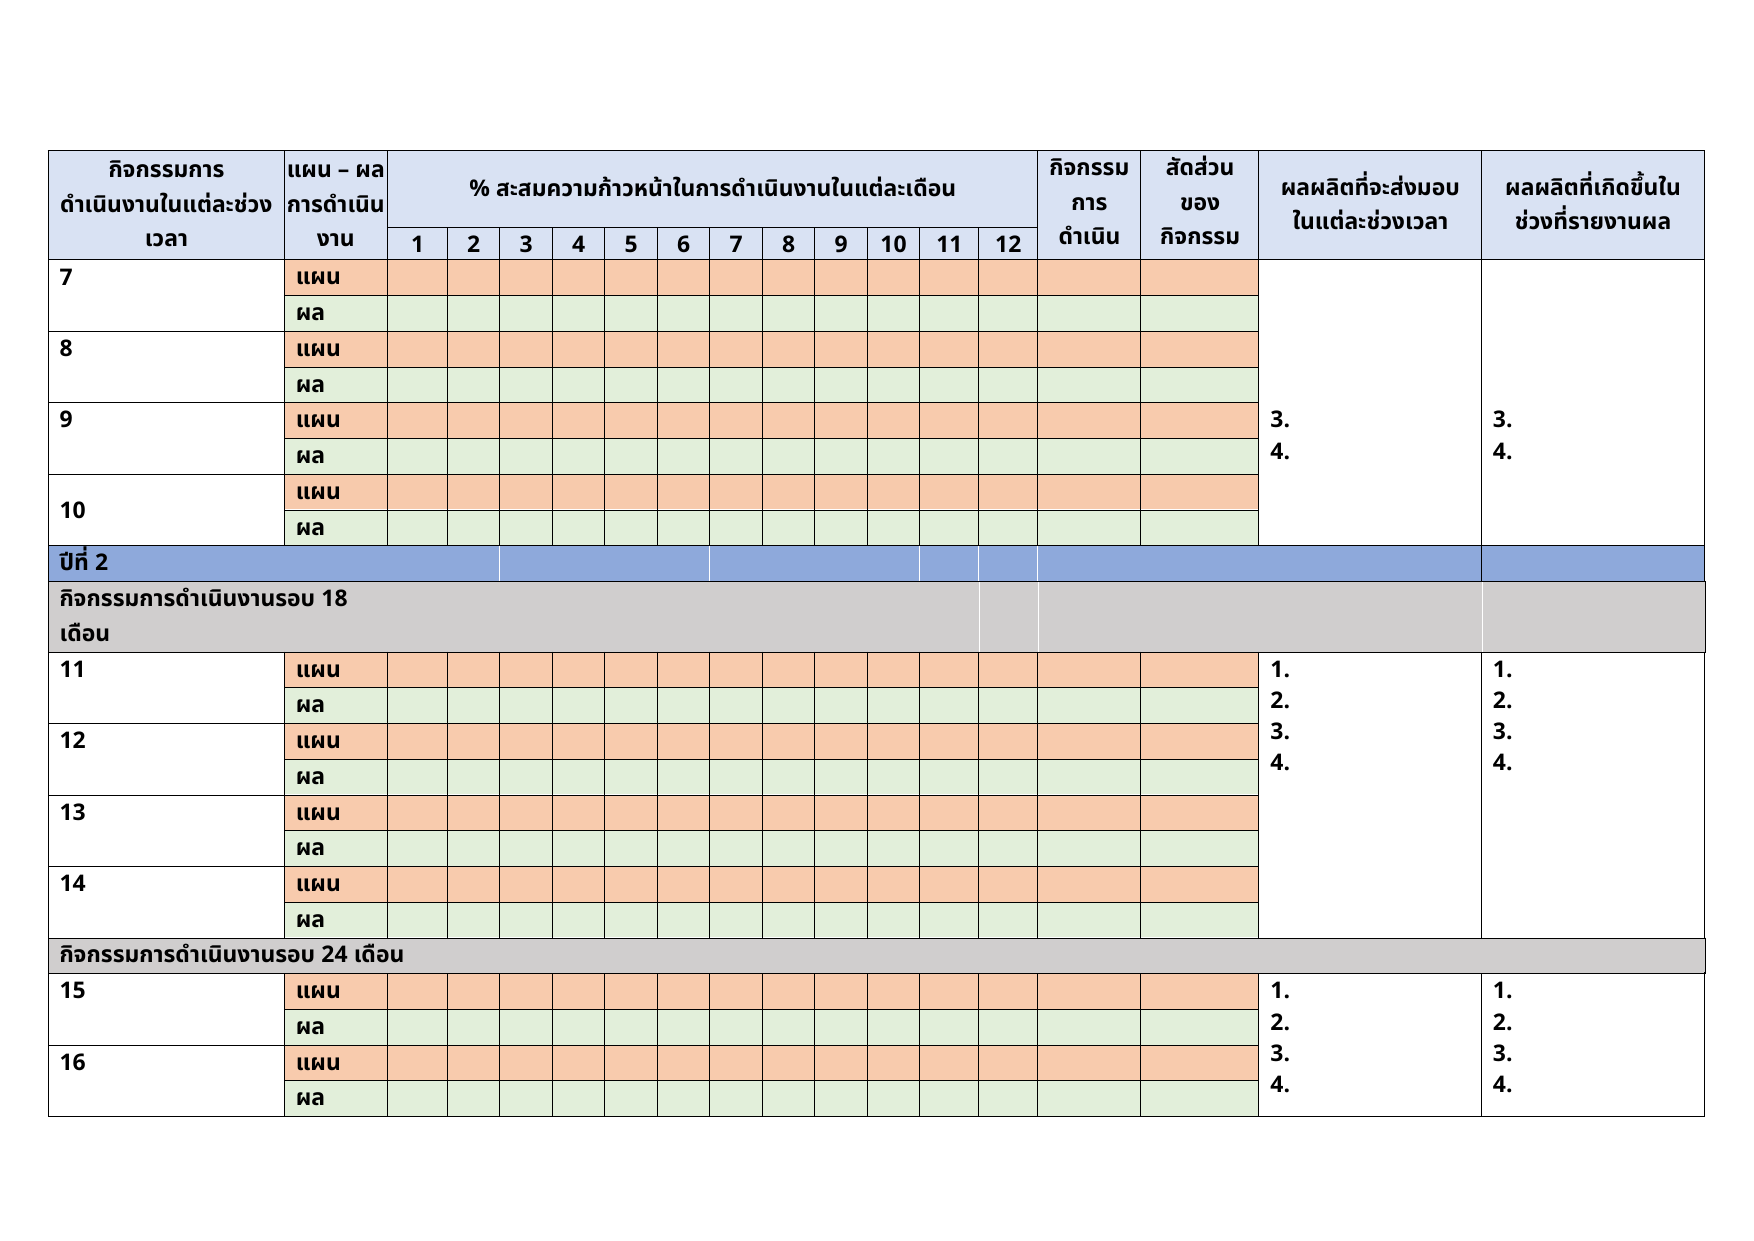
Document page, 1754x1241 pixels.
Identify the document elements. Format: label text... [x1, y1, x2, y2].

table_cell แผน [285, 867, 387, 902]
table_cell [1038, 439, 1140, 474]
table_cell [868, 688, 919, 723]
table_cell [920, 867, 978, 902]
table_cell [1038, 403, 1140, 438]
table_cell 9 [49, 403, 284, 474]
table_cell [500, 974, 552, 1009]
table_cell [1141, 903, 1258, 937]
table_cell [868, 1046, 919, 1080]
table_cell [1483, 582, 1705, 652]
table_cell [1141, 511, 1258, 545]
table_cell [388, 724, 447, 759]
table_cell [605, 439, 657, 474]
table_cell [605, 867, 657, 902]
table_cell [500, 760, 552, 794]
table_cell [448, 1010, 499, 1045]
table_cell [605, 260, 657, 295]
table_cell [763, 332, 814, 367]
table_cell [920, 511, 978, 545]
table_cell [710, 511, 762, 545]
table_cell [658, 296, 709, 331]
table_cell แผน [285, 796, 387, 830]
table_cell [920, 368, 978, 402]
table_cell [605, 475, 657, 509]
table_cell [658, 1081, 709, 1116]
table_cell [979, 724, 1037, 759]
table_cell [388, 1010, 447, 1045]
table_cell [1038, 760, 1140, 794]
table_cell [920, 296, 978, 331]
table_cell [868, 1010, 919, 1045]
table_cell [448, 511, 499, 545]
table_cell แผน [285, 724, 387, 759]
table_cell [868, 511, 919, 545]
table_cell [605, 368, 657, 402]
table_cell [388, 796, 447, 830]
table_cell ผล [285, 511, 387, 545]
table_cell [815, 475, 867, 509]
table_cell [868, 974, 919, 1009]
table_cell [553, 260, 604, 295]
table_cell [868, 831, 919, 866]
table_cell [658, 867, 709, 902]
table_cell [1141, 760, 1258, 794]
table_cell [1038, 1010, 1140, 1045]
table_cell [448, 582, 501, 652]
table_cell [553, 688, 604, 723]
table_cell [815, 1046, 867, 1080]
table_cell [920, 760, 978, 794]
table_cell [448, 1081, 499, 1116]
table_cell [815, 1010, 867, 1045]
table_cell [658, 511, 709, 545]
table_cell [763, 831, 814, 866]
table_cell [815, 1081, 867, 1116]
table_cell [500, 1010, 552, 1045]
table_cell ผล [285, 831, 387, 866]
table_cell 8 [49, 332, 284, 402]
table_cell [448, 368, 499, 402]
table_cell [710, 724, 762, 759]
table_cell 8 [763, 228, 814, 259]
table_cell [605, 403, 657, 438]
table_cell [388, 974, 447, 1009]
table_cell 6 [658, 228, 709, 259]
table_cell [979, 831, 1037, 866]
table_cell [979, 439, 1037, 474]
table_cell [979, 796, 1037, 830]
table_cell [979, 688, 1037, 723]
table_cell [763, 403, 814, 438]
table_cell ผล [285, 368, 387, 402]
table_cell [605, 1081, 657, 1116]
table_cell [500, 439, 552, 474]
table_header สัดส่วนของกิจกรรมต่อภาพรวมของโครงการ (%) (**) [1141, 151, 1258, 259]
table_cell [868, 724, 919, 759]
table_cell 11 [49, 653, 284, 723]
table_cell [388, 368, 447, 402]
table_cell [389, 582, 448, 652]
table_cell [868, 903, 919, 937]
table_cell [815, 403, 867, 438]
table_cell [553, 867, 604, 902]
table_cell แผน [285, 403, 387, 438]
table_cell [500, 867, 552, 902]
table_cell [388, 653, 447, 687]
table_cell [658, 582, 711, 652]
table_cell [553, 760, 604, 794]
table_cell [1038, 903, 1140, 937]
table_cell [605, 796, 657, 830]
table_cell [763, 1010, 814, 1045]
table_cell [388, 688, 447, 723]
table_cell [710, 260, 762, 295]
table_cell [710, 903, 762, 937]
table_cell [815, 439, 867, 474]
table_cell [553, 368, 604, 402]
table_header กิจกรรมการ ดำเนินงานในแต่ละช่วงเวลา [49, 151, 284, 259]
table_cell แผน [285, 475, 387, 509]
table_cell [500, 796, 552, 830]
table_cell [868, 332, 919, 367]
table_cell [763, 1046, 814, 1080]
table_cell [605, 511, 657, 545]
table_cell [815, 688, 867, 723]
table_cell [553, 475, 604, 509]
table_cell [763, 796, 814, 830]
table_cell [868, 867, 919, 902]
table_cell [763, 475, 814, 509]
table_cell [553, 724, 604, 759]
table_cell [448, 760, 499, 794]
table_cell [605, 546, 657, 581]
table_cell [979, 403, 1037, 438]
table_cell [920, 439, 978, 474]
table_cell [979, 1081, 1037, 1116]
table_cell [658, 1046, 709, 1080]
table_cell [1038, 867, 1140, 902]
table_cell [815, 903, 867, 937]
table_cell [763, 653, 814, 687]
table_cell 1. 2. 3. 4. [1259, 653, 1481, 937]
table_cell [710, 796, 762, 830]
table_cell [979, 974, 1037, 1009]
table_cell [388, 760, 447, 794]
table_cell [388, 403, 447, 438]
table_cell [1482, 546, 1704, 581]
table_cell [388, 903, 447, 937]
table_cell [815, 332, 867, 367]
table_cell [448, 688, 499, 723]
table_cell [710, 831, 762, 866]
table_cell [658, 796, 709, 830]
table_cell [605, 653, 657, 687]
table_cell [1038, 831, 1140, 866]
table_cell [553, 403, 604, 438]
table_cell [763, 760, 814, 794]
table_cell [867, 546, 919, 581]
table_header % สะสมความก้าวหน้าในการดำเนินงานในแต่ละเดือน [388, 151, 1037, 227]
table_cell [658, 974, 709, 1009]
table_cell แผน [285, 1046, 387, 1080]
table_cell ผล [285, 903, 387, 937]
table_cell 1. 2. 3. 4. [1482, 974, 1704, 1116]
table_cell [1038, 688, 1140, 723]
table_cell [553, 1010, 604, 1045]
table_cell [500, 475, 552, 509]
table_cell [1038, 332, 1140, 367]
table_cell [920, 332, 978, 367]
table_cell [710, 332, 762, 367]
table_cell [448, 796, 499, 830]
table_cell [979, 1046, 1037, 1080]
table_cell [500, 688, 552, 723]
table_cell [868, 1081, 919, 1116]
table_cell [868, 368, 919, 402]
table_cell [388, 260, 447, 295]
table_cell [979, 332, 1037, 367]
table_cell [1259, 546, 1481, 581]
table_cell [1141, 796, 1258, 830]
table_cell 16 [49, 1046, 284, 1116]
table_cell [553, 903, 604, 937]
table_cell [500, 260, 552, 295]
table_cell กิจกรรมการดำเนินงานรอบ 18 เดือน [49, 582, 389, 652]
table_cell แผน [285, 653, 387, 687]
table_cell [868, 796, 919, 830]
table_cell [552, 546, 605, 581]
table_cell [553, 296, 604, 331]
table_cell [500, 403, 552, 438]
table_cell [710, 867, 762, 902]
table_cell [1038, 1046, 1140, 1080]
table_cell [448, 867, 499, 902]
table_cell 5 [605, 228, 657, 259]
table_cell [868, 403, 919, 438]
table_cell [1141, 260, 1258, 295]
table_cell [1038, 475, 1140, 509]
table_cell [920, 653, 978, 687]
table_cell [815, 974, 867, 1009]
table_cell [448, 439, 499, 474]
table_cell 9 [815, 228, 867, 259]
table_cell [500, 546, 552, 581]
table_cell ผล [285, 296, 387, 331]
table_cell [448, 903, 499, 937]
table_cell [815, 796, 867, 830]
table_cell [658, 831, 709, 866]
table_cell [1141, 475, 1258, 509]
table_cell [868, 760, 919, 794]
table_cell [1038, 653, 1140, 687]
table_cell [816, 582, 868, 652]
table_cell [763, 724, 814, 759]
table_cell [448, 403, 499, 438]
table_cell [920, 546, 978, 581]
table_cell ผล [285, 760, 387, 794]
table_cell [388, 511, 447, 545]
table_cell [979, 511, 1037, 545]
table_cell [1141, 332, 1258, 367]
table_cell [658, 439, 709, 474]
table_cell ผล [285, 1010, 387, 1045]
table_cell 2 [448, 228, 499, 259]
table_cell [815, 368, 867, 402]
table_cell [920, 1046, 978, 1080]
table_cell ผล [285, 688, 387, 723]
table_cell [710, 1046, 762, 1080]
table_cell [1141, 1046, 1258, 1080]
table_cell [979, 368, 1037, 402]
table_cell [448, 724, 499, 759]
table_cell [388, 332, 447, 367]
table_cell [553, 831, 604, 866]
table_cell [1260, 582, 1482, 652]
table_cell [658, 724, 709, 759]
table_header แผน – ผล การดำเนินงาน [285, 151, 387, 259]
table_cell [868, 260, 919, 295]
table_cell [553, 653, 604, 687]
table_cell [815, 831, 867, 866]
table_cell [920, 260, 978, 295]
table_cell [284, 546, 388, 581]
table_cell [605, 332, 657, 367]
table_cell 1 [388, 228, 447, 259]
table_cell [605, 724, 657, 759]
table_cell [448, 1046, 499, 1080]
table_cell [815, 653, 867, 687]
table_cell [448, 296, 499, 331]
table_cell [605, 688, 657, 723]
table_cell [868, 296, 919, 331]
table_cell [868, 653, 919, 687]
table_cell [920, 974, 978, 1009]
table_cell [500, 296, 552, 331]
table_cell [920, 1081, 978, 1116]
table_cell [868, 475, 919, 509]
table_cell [763, 260, 814, 295]
table_cell 12 [979, 228, 1037, 259]
table_cell [815, 546, 867, 581]
table_cell [920, 724, 978, 759]
table_cell 3 [500, 228, 552, 259]
table_cell [553, 582, 606, 652]
table_cell [553, 332, 604, 367]
table_cell [448, 332, 499, 367]
table_cell [710, 475, 762, 509]
table_cell [920, 688, 978, 723]
table_cell [815, 260, 867, 295]
table_cell [500, 903, 552, 937]
table_cell [500, 332, 552, 367]
table_cell [763, 1081, 814, 1116]
table_cell [711, 582, 763, 652]
table_cell [500, 724, 552, 759]
table_cell [553, 1046, 604, 1080]
table_cell [448, 475, 499, 509]
table_cell [979, 867, 1037, 902]
table_cell 1. 2. 3. 4. [1482, 653, 1704, 937]
table_cell 14 [49, 867, 284, 937]
table_cell [710, 403, 762, 438]
table_cell แผน [285, 974, 387, 1009]
table_cell ปีที่ 2 [49, 546, 284, 581]
table_cell [388, 1081, 447, 1116]
table_cell [605, 831, 657, 866]
table_cell [710, 368, 762, 402]
table_cell [448, 831, 499, 866]
table_cell [500, 1046, 552, 1080]
table_cell [763, 903, 814, 937]
table_cell [605, 296, 657, 331]
table_cell [1141, 653, 1258, 687]
table_cell [763, 368, 814, 402]
table_cell [868, 582, 920, 652]
table_cell [763, 867, 814, 902]
table_cell ผล [285, 1081, 387, 1116]
table_cell [979, 653, 1037, 687]
table_cell [1141, 724, 1258, 759]
table_cell [605, 1046, 657, 1080]
table_cell [1038, 296, 1140, 331]
table_cell [605, 760, 657, 794]
table_header ผลผลิตที่จะส่งมอบในแต่ละช่วงเวลา [1259, 151, 1481, 259]
table_cell [710, 653, 762, 687]
table_cell 7 [710, 228, 762, 259]
table_cell [605, 974, 657, 1009]
table_cell [388, 546, 447, 581]
table_cell [979, 546, 1037, 581]
table_cell 7 [49, 260, 284, 331]
table_cell [762, 546, 815, 581]
table_cell [979, 1010, 1037, 1045]
table_cell [500, 1081, 552, 1116]
table_cell [553, 439, 604, 474]
table_cell [658, 332, 709, 367]
table_cell [1038, 260, 1140, 295]
table_cell [710, 546, 762, 581]
table_cell [1141, 867, 1258, 902]
table_cell [1141, 1010, 1258, 1045]
table_cell [500, 511, 552, 545]
table_cell [815, 724, 867, 759]
table_cell [500, 653, 552, 687]
table_cell [1141, 974, 1258, 1009]
table_cell 15 [49, 974, 284, 1045]
table_cell [500, 831, 552, 866]
table_cell [763, 974, 814, 1009]
table_cell [763, 582, 816, 652]
table_cell [658, 260, 709, 295]
table_cell [605, 1010, 657, 1045]
table_cell [763, 511, 814, 545]
table_cell [448, 974, 499, 1009]
table_cell [553, 1081, 604, 1116]
table_header ผลผลิตที่เกิดขึ้นในช่วงที่รายงานผล [1482, 151, 1704, 259]
table_cell [980, 582, 1038, 652]
table_cell [658, 688, 709, 723]
table_cell [920, 796, 978, 830]
table_cell [1039, 582, 1142, 652]
table_cell [658, 475, 709, 509]
table_cell [1141, 688, 1258, 723]
table_cell [388, 1046, 447, 1080]
table_cell [1038, 796, 1140, 830]
table_cell แผน [285, 332, 387, 367]
table_cell [815, 760, 867, 794]
table_cell [920, 1010, 978, 1045]
table_header กิจกรรมการดำเนินงานสะสม (%) (*) [1038, 151, 1140, 259]
table_cell [763, 296, 814, 331]
table_cell [1141, 296, 1258, 331]
table_cell ผล [285, 439, 387, 474]
table_cell [1038, 546, 1141, 581]
table_cell [388, 831, 447, 866]
table_cell [710, 1010, 762, 1045]
table_cell [447, 546, 499, 581]
table_cell [710, 1081, 762, 1116]
table_cell [658, 903, 709, 937]
table_cell 12 [49, 724, 284, 794]
table_cell 10 [868, 228, 919, 259]
table_cell [605, 903, 657, 937]
table_cell แผน [285, 260, 387, 295]
table_cell [710, 688, 762, 723]
table_cell [710, 439, 762, 474]
table_cell [1141, 1081, 1258, 1116]
table_cell [710, 296, 762, 331]
table_cell [388, 439, 447, 474]
table_cell [868, 439, 919, 474]
table_cell [815, 296, 867, 331]
table_cell [501, 582, 553, 652]
table_cell 1. 2. 3. 4. [1259, 974, 1481, 1116]
table_cell [658, 653, 709, 687]
table_cell 11 [920, 228, 978, 259]
table_cell [920, 403, 978, 438]
table_cell [979, 760, 1037, 794]
table_cell [658, 403, 709, 438]
table_cell [1038, 511, 1140, 545]
table_cell [979, 903, 1037, 937]
table_cell [553, 974, 604, 1009]
table_cell กิจกรรมการดำเนินงานรอบ 24 เดือน [49, 939, 1705, 973]
table_cell [1142, 582, 1260, 652]
table_cell [553, 796, 604, 830]
table_cell [979, 475, 1037, 509]
table_cell [1038, 1081, 1140, 1116]
table_cell [1141, 831, 1258, 866]
table_cell [1141, 439, 1258, 474]
table_cell [920, 475, 978, 509]
table_cell [448, 653, 499, 687]
table_cell [658, 1010, 709, 1045]
table_cell [920, 582, 979, 652]
table_cell [763, 688, 814, 723]
table_cell [388, 475, 447, 509]
table_cell 10 [49, 475, 284, 545]
table_cell [763, 439, 814, 474]
table_cell [500, 368, 552, 402]
table_cell [1141, 546, 1259, 581]
table_cell [1038, 974, 1140, 1009]
table_cell [979, 296, 1037, 331]
table_cell [388, 296, 447, 331]
table_cell [1038, 724, 1140, 759]
table_cell [710, 760, 762, 794]
table_cell [920, 831, 978, 866]
table_cell 4 [553, 228, 604, 259]
table_cell [815, 867, 867, 902]
table_cell [553, 511, 604, 545]
table_cell [658, 760, 709, 794]
table_cell [1038, 368, 1140, 402]
table_cell [815, 511, 867, 545]
table_cell [388, 867, 447, 902]
table_cell [448, 260, 499, 295]
table_cell [606, 582, 658, 652]
table_cell [920, 903, 978, 937]
table_cell [710, 974, 762, 1009]
table_cell [1141, 403, 1258, 438]
table_cell [658, 368, 709, 402]
table_cell 13 [49, 796, 284, 866]
table_cell [979, 260, 1037, 295]
table_cell [657, 546, 709, 581]
table_cell [1141, 368, 1258, 402]
